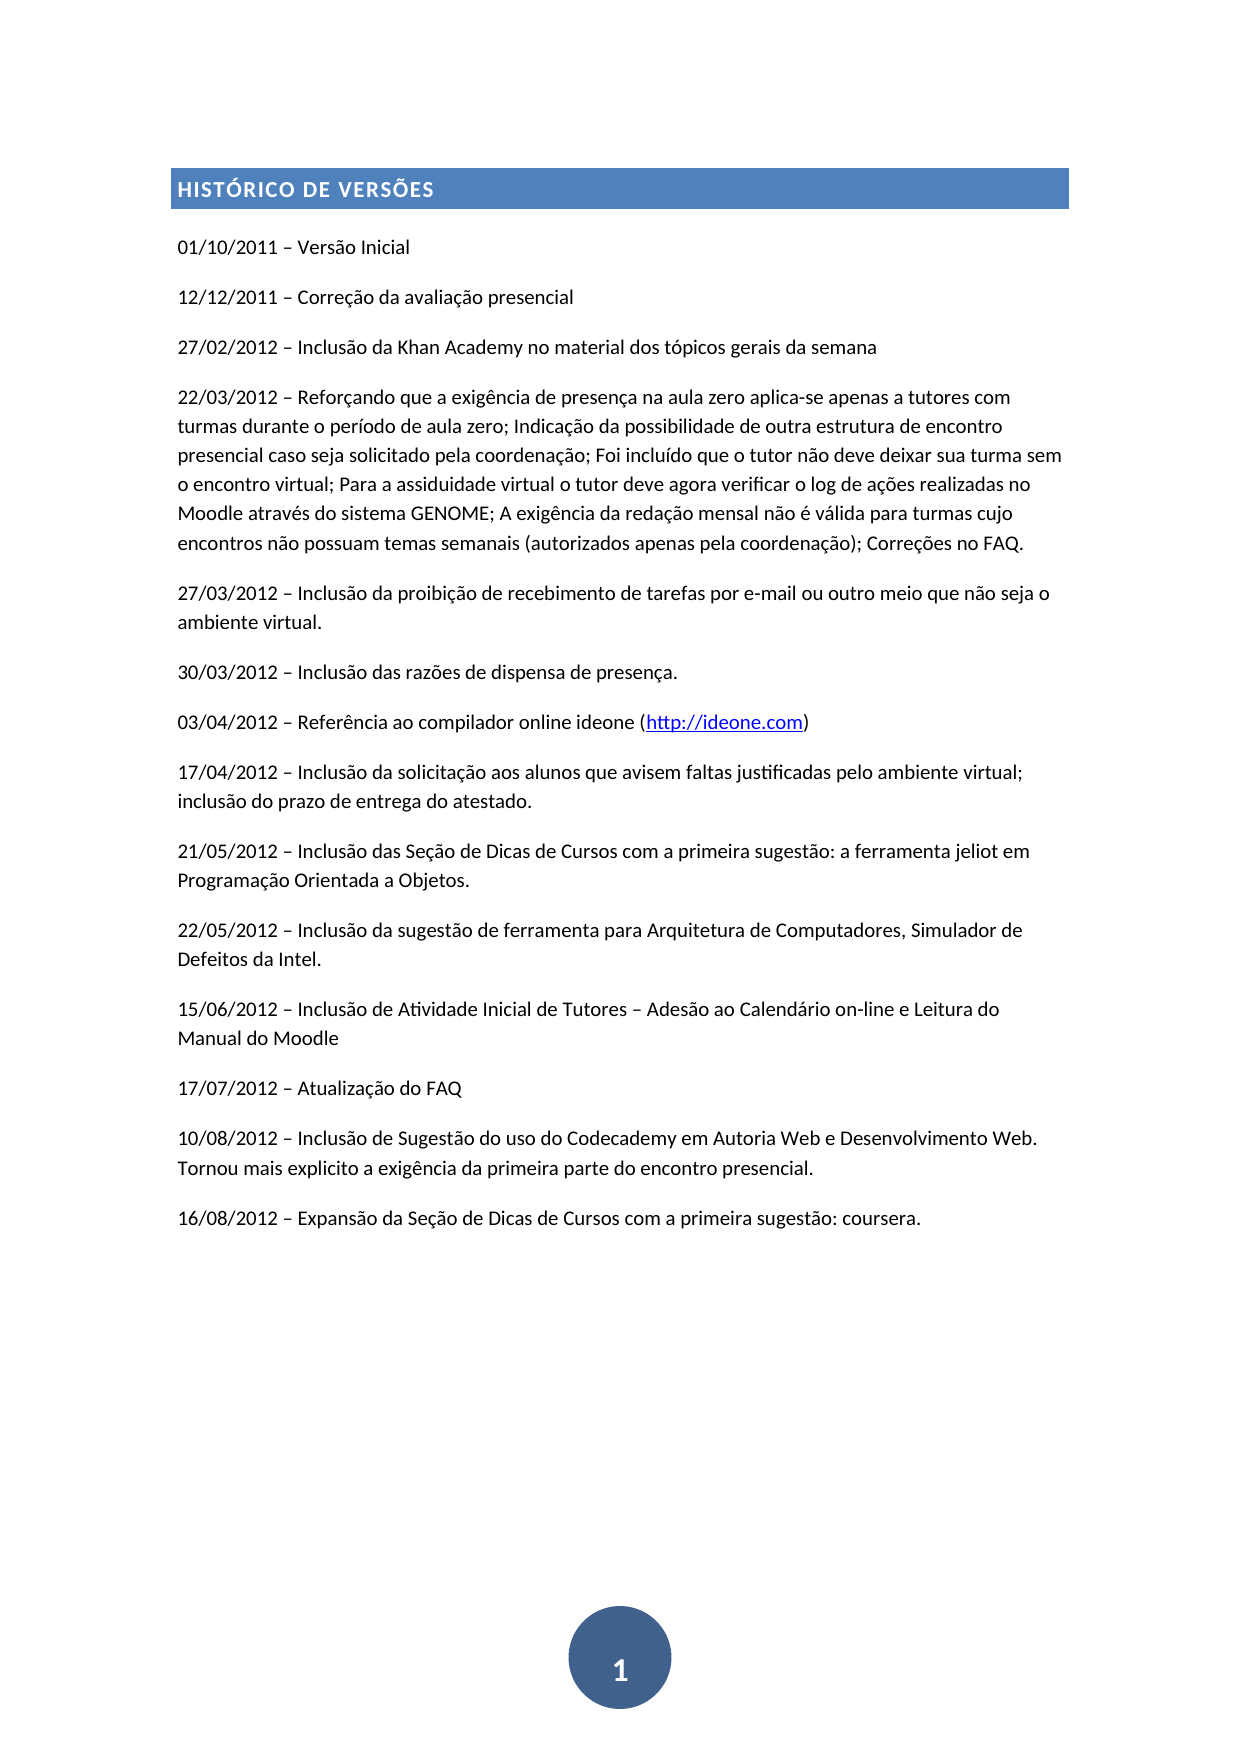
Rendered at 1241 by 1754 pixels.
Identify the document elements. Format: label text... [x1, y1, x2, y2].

text 01/10/2011 – Versão Inicial [177, 234, 1063, 259]
text 17/07/2012 – Atualização do FAQ [177, 1076, 1063, 1101]
text 22/03/2012 – Reforçando que a exigência de presença na aula zero aplica-se apenas a tutores com turmas durante o período de aula zero; Indicação da possibilidade de outra estrutura de encontro presencial caso seja solicitado pela coordenação; Foi incluído que o tutor não deve deixar sua turma sem o encontro virtual; Para a assiduidade virtual o tutor deve agora verificar o log de ações realizadas no Moodle através do sistema GENOME; A exigência da redação mensal não é válida para turmas cujo encontros não possuam temas semanais (autorizados apenas pela coordenação); Correções no FAQ. [177, 384, 1063, 555]
text 27/03/2012 – Inclusão da proibição de recebimento de tarefas por e-mail ou outro meio que não seja o ambiente virtual. [177, 580, 1063, 634]
text 16/08/2012 – Expansão da Seção de Dicas de Cursos com a primeira sugestão: coursera. [177, 1205, 1063, 1230]
text 27/02/2012 – Inclusão da Khan Academy no material dos tópicos gerais da semana [177, 334, 1063, 359]
text 22/05/2012 – Inclusão da sugestão de ferramenta para Arquitetura de Computadores, Simulador de Defeitos da Intel. [177, 917, 1063, 972]
text 10/08/2012 – Inclusão de Sugestão do uso do Codecademy em Autoria Web e Desenvolvimento Web. Tornou mais explicito a exigência da primeira parte do encontro presencial. [177, 1126, 1063, 1180]
text 30/03/2012 – Inclusão das razões de dispensa de presença. [177, 659, 1063, 684]
subtitle Histórico de Versões [177, 175, 1063, 203]
text 12/12/2011 – Correção da avaliação presencial [177, 284, 1063, 309]
text 17/04/2012 – Inclusão da solicitação aos alunos que avisem faltas justificadas pelo ambiente virtual; inclusão do prazo de entrega do atestado. [177, 759, 1063, 813]
text 15/06/2012 – Inclusão de Atividade Inicial de Tutores – Adesão ao Calendário on-line e Leitura do Manual do Moodle [177, 996, 1063, 1051]
text 03/04/2012 – Referência ao compilador online ideone (http://ideone.com) [177, 709, 1063, 734]
text 21/05/2012 – Inclusão das Seção de Dicas de Cursos com a primeira sugestão: a ferramenta jeliot em Programação Orientada a Objetos. [177, 838, 1063, 893]
